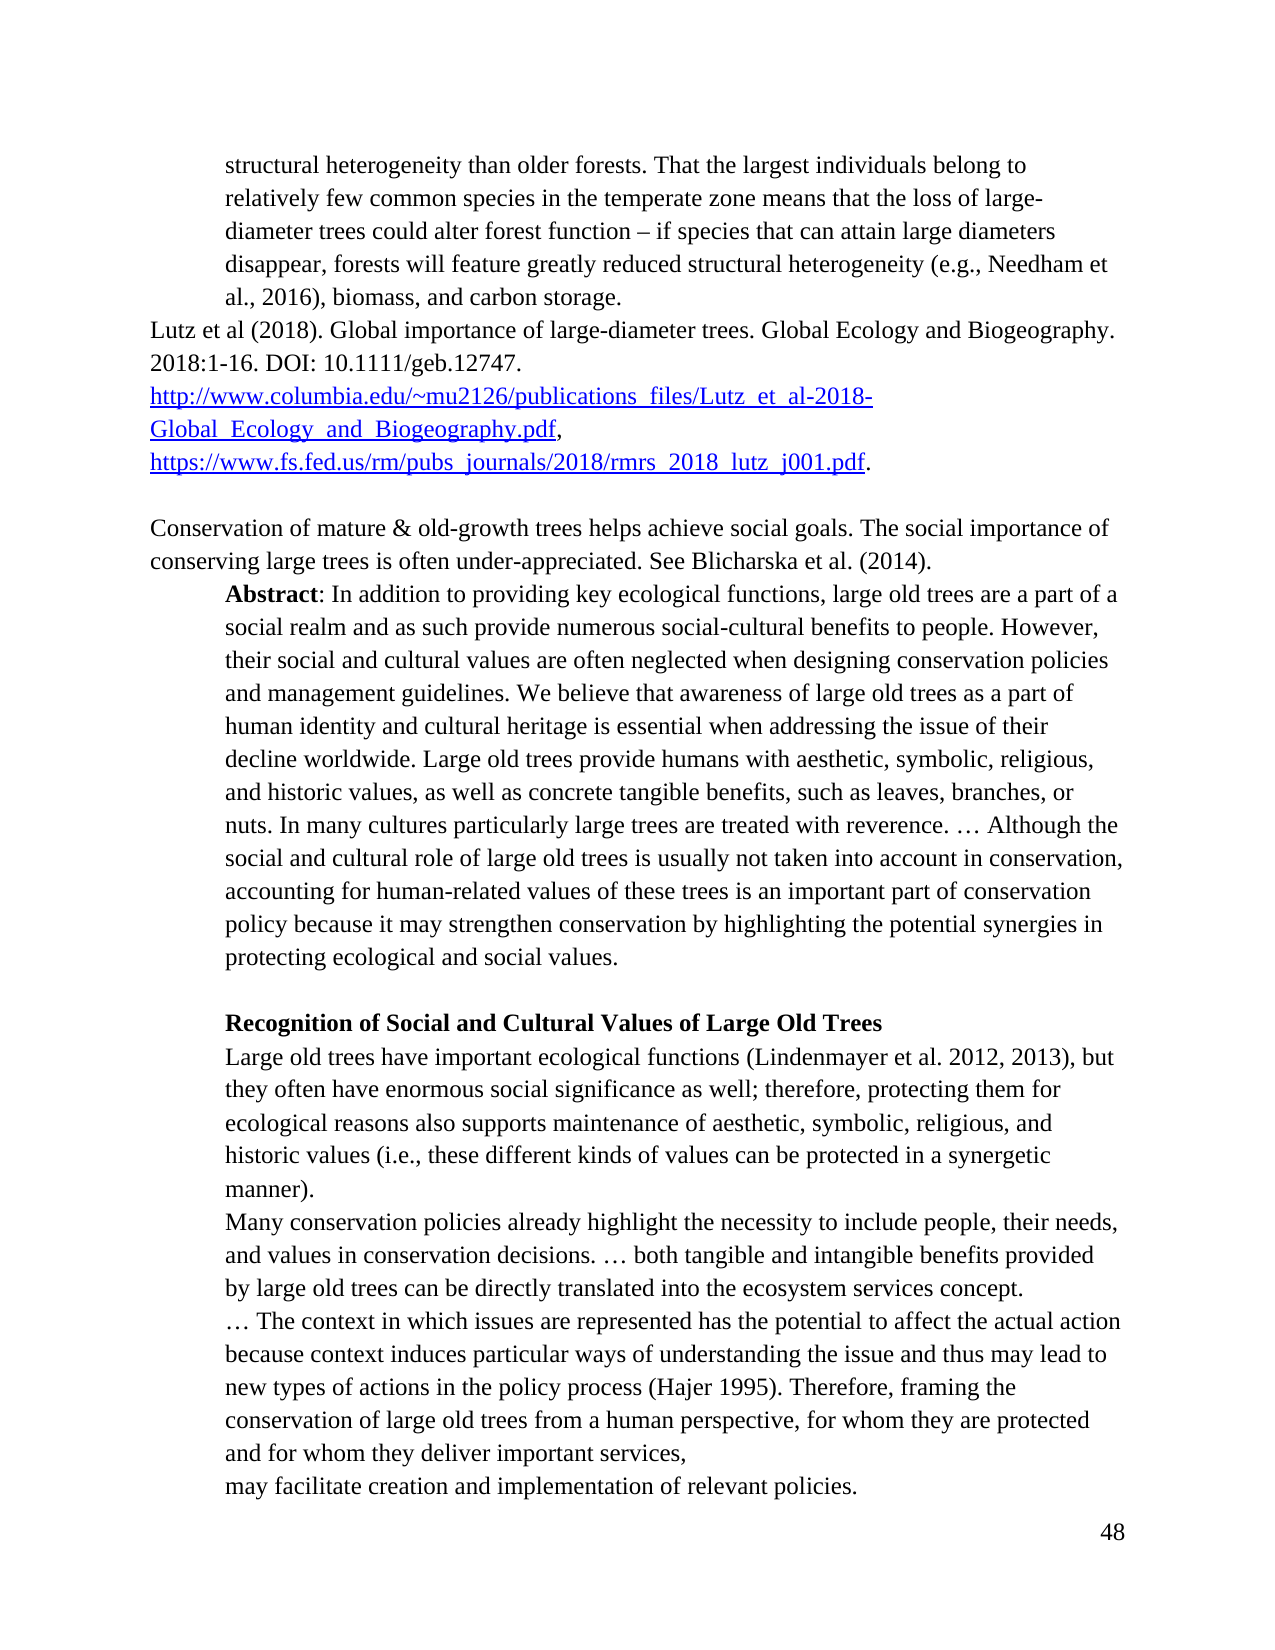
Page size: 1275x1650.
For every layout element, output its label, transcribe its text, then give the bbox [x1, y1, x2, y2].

text Lutz et al (2018). Global importance of large-diameter trees. Global Ecology and Biogeography. 2018:1-16. DOI: 10.1111/geb.12747. http://www.columbia.edu/~mu2126/publications_files/Lutz_et_al-2018-Global_Ecology_and_Biogeography.pdf, https://www.fs.fed.us/rm/pubs_journals/2018/rmrs_2018_lutz_j001.pdf. [150, 315, 1125, 476]
text Large old trees have important ecological functions (Lindenmayer et al. 2012, 2013), but they often have enormous social significance as well; therefore, protecting them for ecological reasons also supports maintenance of aesthetic, symbolic, religious, and historic values (i.e., these different kinds of values can be protected in a synergetic manner). [225, 1042, 1125, 1202]
text Many conservation policies already highlight the necessity to include people, their needs, and values in conservation decisions. … both tangible and intangible benefits provided by large old trees can be directly translated into the ecosystem services concept. [225, 1207, 1125, 1301]
text Recognition of Social and Cultural Values of Large Old Trees [225, 1008, 1125, 1037]
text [225, 150, 1125, 311]
text … The context in which issues are represented has the potential to affect the actual action because context induces particular ways of understanding the issue and thus may lead to new types of actions in the policy process (Hajer 1995). Therefore, framing the conservation of large old trees from a human perspective, for whom they are protected and for whom they deliver important services, [225, 1306, 1125, 1467]
text may facilitate creation and implementation of relevant policies. [225, 1471, 1125, 1499]
text Abstract: In addition to providing key ecological functions, large old trees are a part of a social realm and as such provide numerous social-cultural benefits to people. However, their social and cultural values are often neglected when designing conservation policies and management guidelines. We believe that awareness of large old trees as a part of human identity and cultural heritage is essential when addressing the issue of their decline worldwide. Large old trees provide humans with aesthetic, symbolic, religious, and historic values, as well as concrete tangible benefits, such as leaves, branches, or nuts. In many cultures particularly large trees are treated with reverence. … Although the social and cultural role of large old trees is usually not taken into account in conservation, accounting for human-related values of these trees is an important part of conservation policy because it may strengthen conservation by highlighting the potential synergies in protecting ecological and social values. [225, 579, 1125, 971]
text Conservation of mature & old-growth trees helps achieve social goals. The social importance of conserving large trees is often under-appreciated. See Blicharska et al. (2014). [150, 513, 1125, 575]
